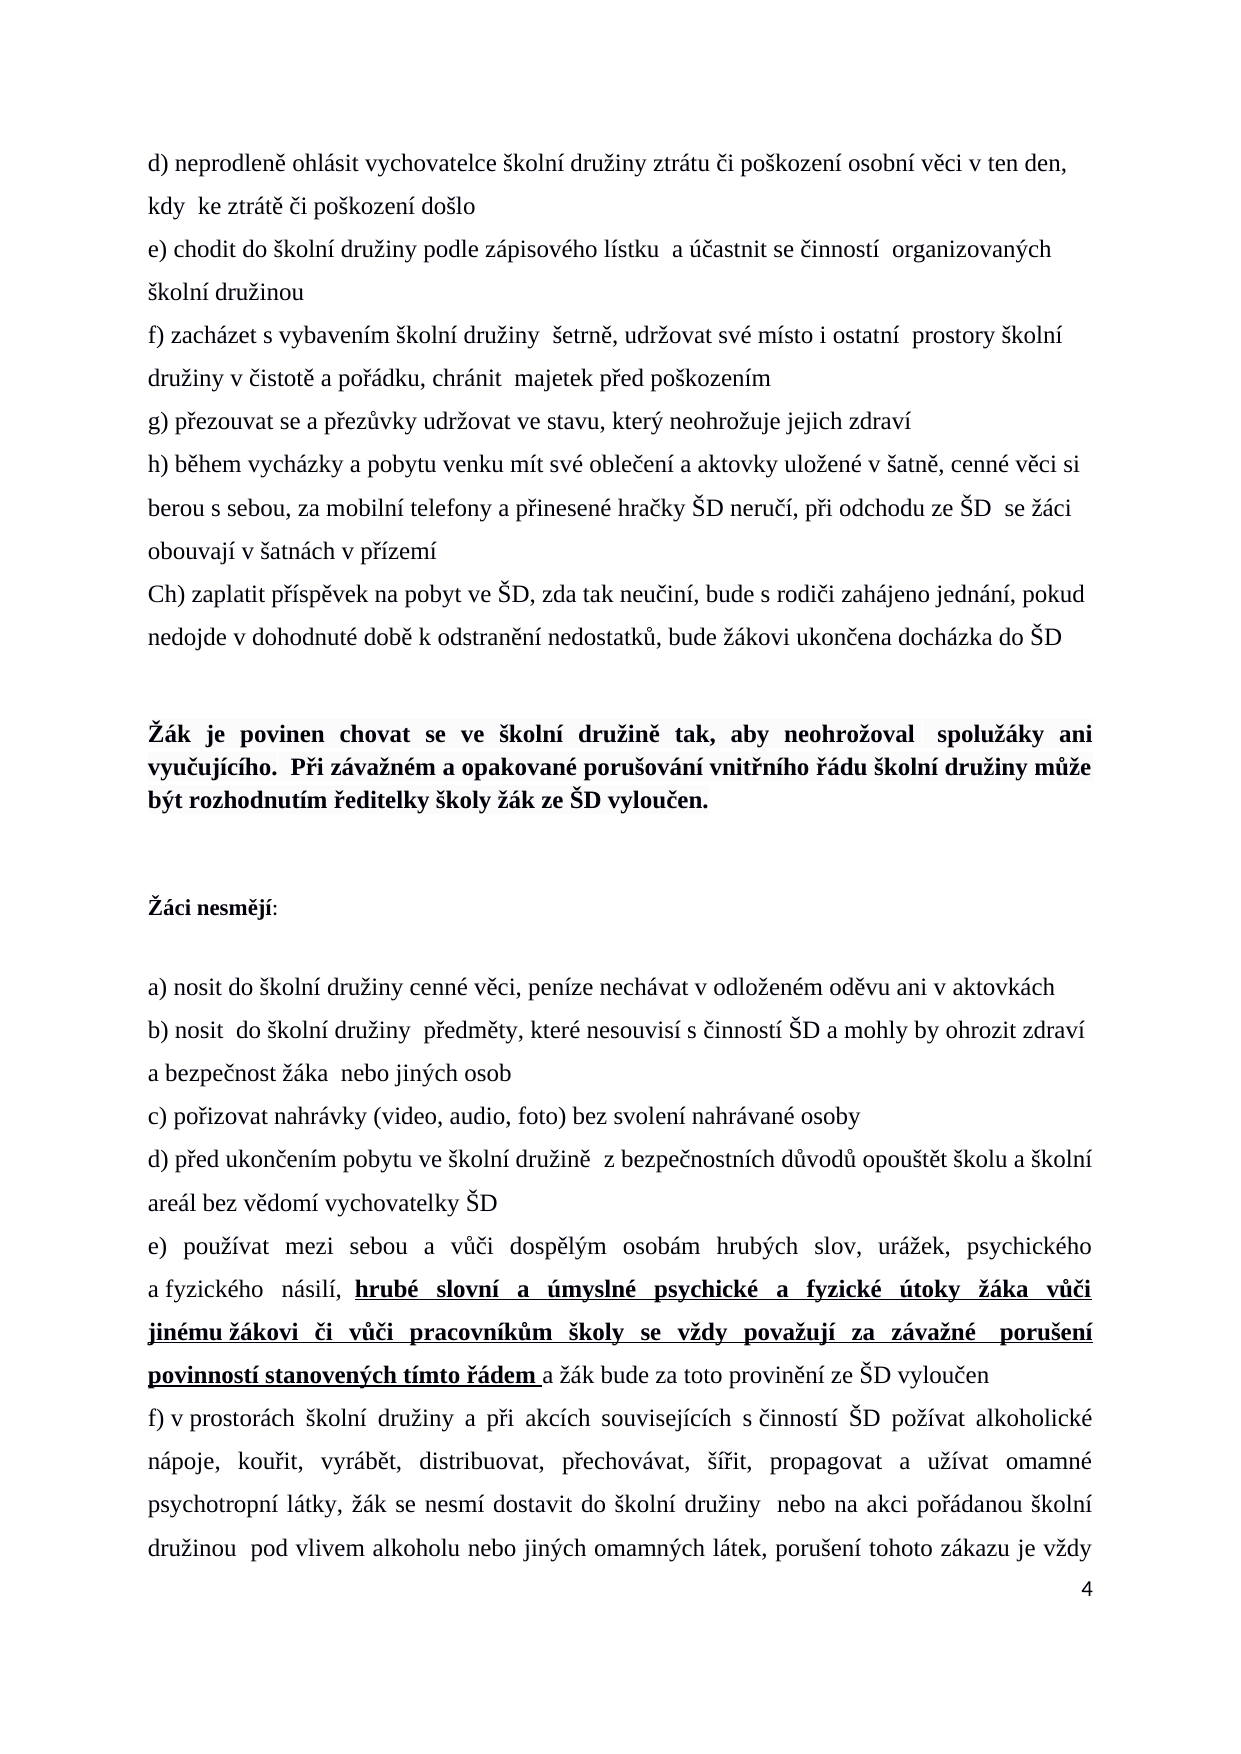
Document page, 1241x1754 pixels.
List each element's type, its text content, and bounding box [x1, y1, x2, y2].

text c) pořizovat nahrávky (video, audio, foto) bez svolení nahrávané osoby [148, 1101, 1093, 1130]
text Ch) zaplatit příspěvek na pobyt ve ŠD, zda tak neučiní, bude s rodiči zahájeno jednání, pokud nedojde v dohodnuté době k odstranění nedostatků, bude žákovi ukončena docházka do ŠD [148, 579, 1093, 651]
text d) neprodleně ohlásit vychovatelce školní družiny ztrátu či poškození osobní věci v ten den, kdy ke ztrátě či poškození došlo [148, 148, 1093, 219]
text e) chodit do školní družiny podle zápisového lístku a účastnit se činností organizovaných školní družinou [148, 234, 1093, 306]
text g) přezouvat se a přezůvky udržovat ve stavu, který neohrožuje jejich zdraví [148, 406, 1093, 435]
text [148, 1403, 1093, 1561]
text d) před ukončením pobytu ve školní družině z bezpečnostních důvodů opouštět školu a školní areál bez vědomí vychovatelky ŠD [148, 1144, 1093, 1216]
text Žák je povinen chovat se ve školní družině tak, aby neohrožoval spolužáky ani vyučujícího. Při závažném a opakované porušování vnitřního řádu školní družiny může být rozhodnutím ředitelky školy žák ze ŠD vyloučen. [148, 719, 1093, 814]
text b) nosit do školní družiny předměty, které nesouvisí s činností ŠD a mohly by ohrozit zdraví a bezpečnost žáka nebo jiných osob [148, 1015, 1093, 1087]
text Žáci nesmějí: [148, 893, 1093, 921]
text e) používat mezi sebou a vůči dospělým osobám hrubých slov, urážek, psychického a fyzického násilí, hrubé slovní a úmyslné psychické a fyzické útoky žáka vůči jinému žákovi či vůči pracovníkům školy se vždy považují za závažné porušení povinností stanovených tímto řádem a žák bude za toto provinění ze ŠD vyloučen [148, 1231, 1093, 1342]
text e) používat mezi sebou a vůči dospělým osobám hrubých slov, urážek, psychického a fyzického násilí, hrubé slovní a úmyslné psychické a fyzické útoky žáka vůči jinému žákovi či vůči pracovníkům školy se vždy považují za závažné porušení povinností stanovených tímto řádem a žák bude za toto provinění ze ŠD vyloučen [148, 1343, 1093, 1389]
text a) nosit do školní družiny cenné věci, peníze nechávat v odloženém oděvu ani v aktovkách [148, 972, 1093, 1001]
text h) během vycházky a pobytu venku mít své oblečení a aktovky uložené v šatně, cenné věci si berou s sebou, za mobilní telefony a přinesené hračky ŠD neručí, při odchodu ze ŠD se žáci obouvají v šatnách v přízemí [148, 449, 1093, 564]
text f) zacházet s vybavením školní družiny šetrně, udržovat své místo i ostatní prostory školní družiny v čistotě a pořádku, chránit majetek před poškozením [148, 320, 1093, 392]
